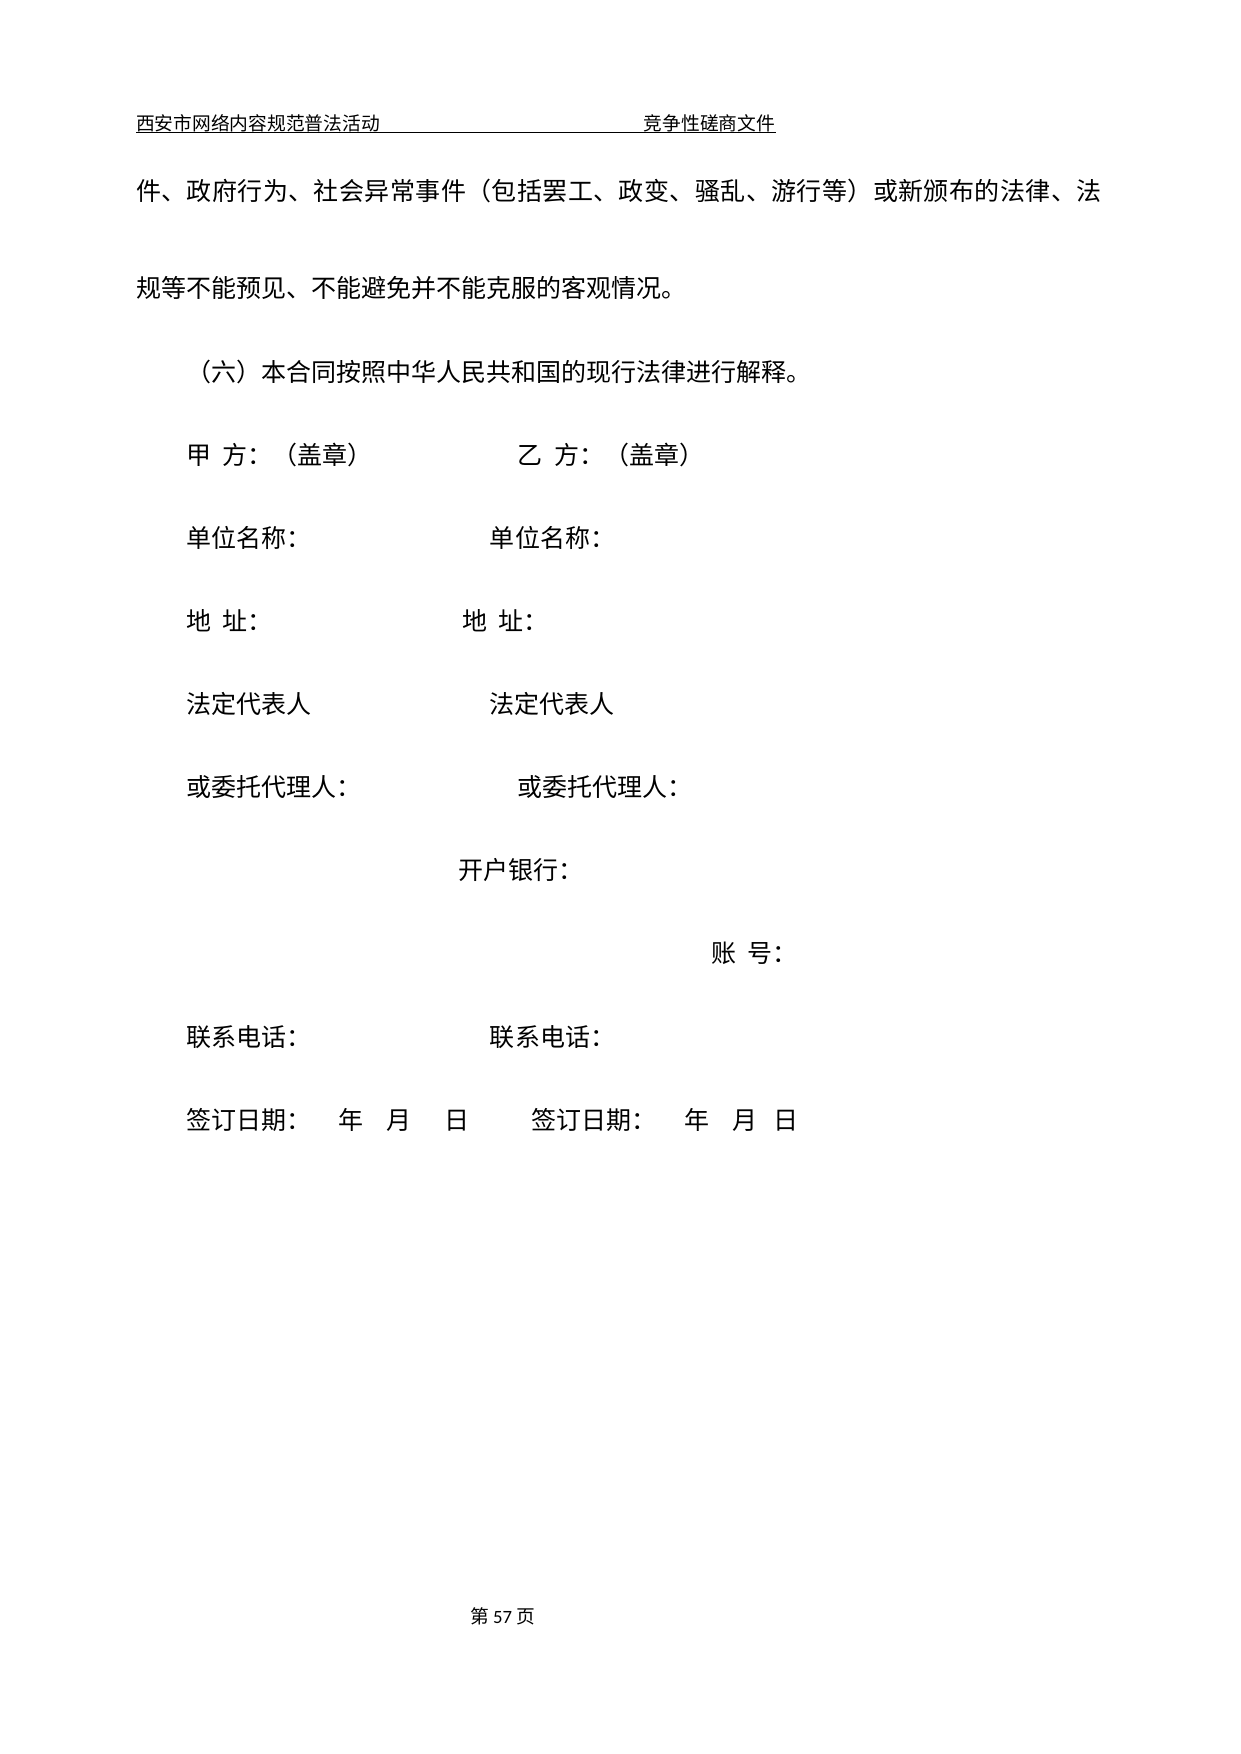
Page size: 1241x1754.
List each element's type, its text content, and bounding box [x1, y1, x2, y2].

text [136, 157, 1104, 319]
text （六）本合同按照中华人民共和国的现行法律进行解释。 [136, 338, 1104, 403]
text 联系电话： 联系电话： [136, 1003, 1104, 1068]
text 法定代表人 法定代表人 [136, 670, 1104, 735]
text 地 址： 地 址： [186, 587, 1104, 652]
text 甲 方：（盖章） 乙 方：（盖章） [136, 421, 1104, 486]
text 开户银行： [136, 836, 1104, 901]
text 签订日期： 年 月 日 签订日期： 年 月 日 [136, 1086, 1104, 1151]
text 或委托代理人： 或委托代理人： [136, 753, 1104, 818]
text 单位名称： 单位名称： [136, 504, 1104, 569]
text 账 号： [136, 919, 1104, 984]
